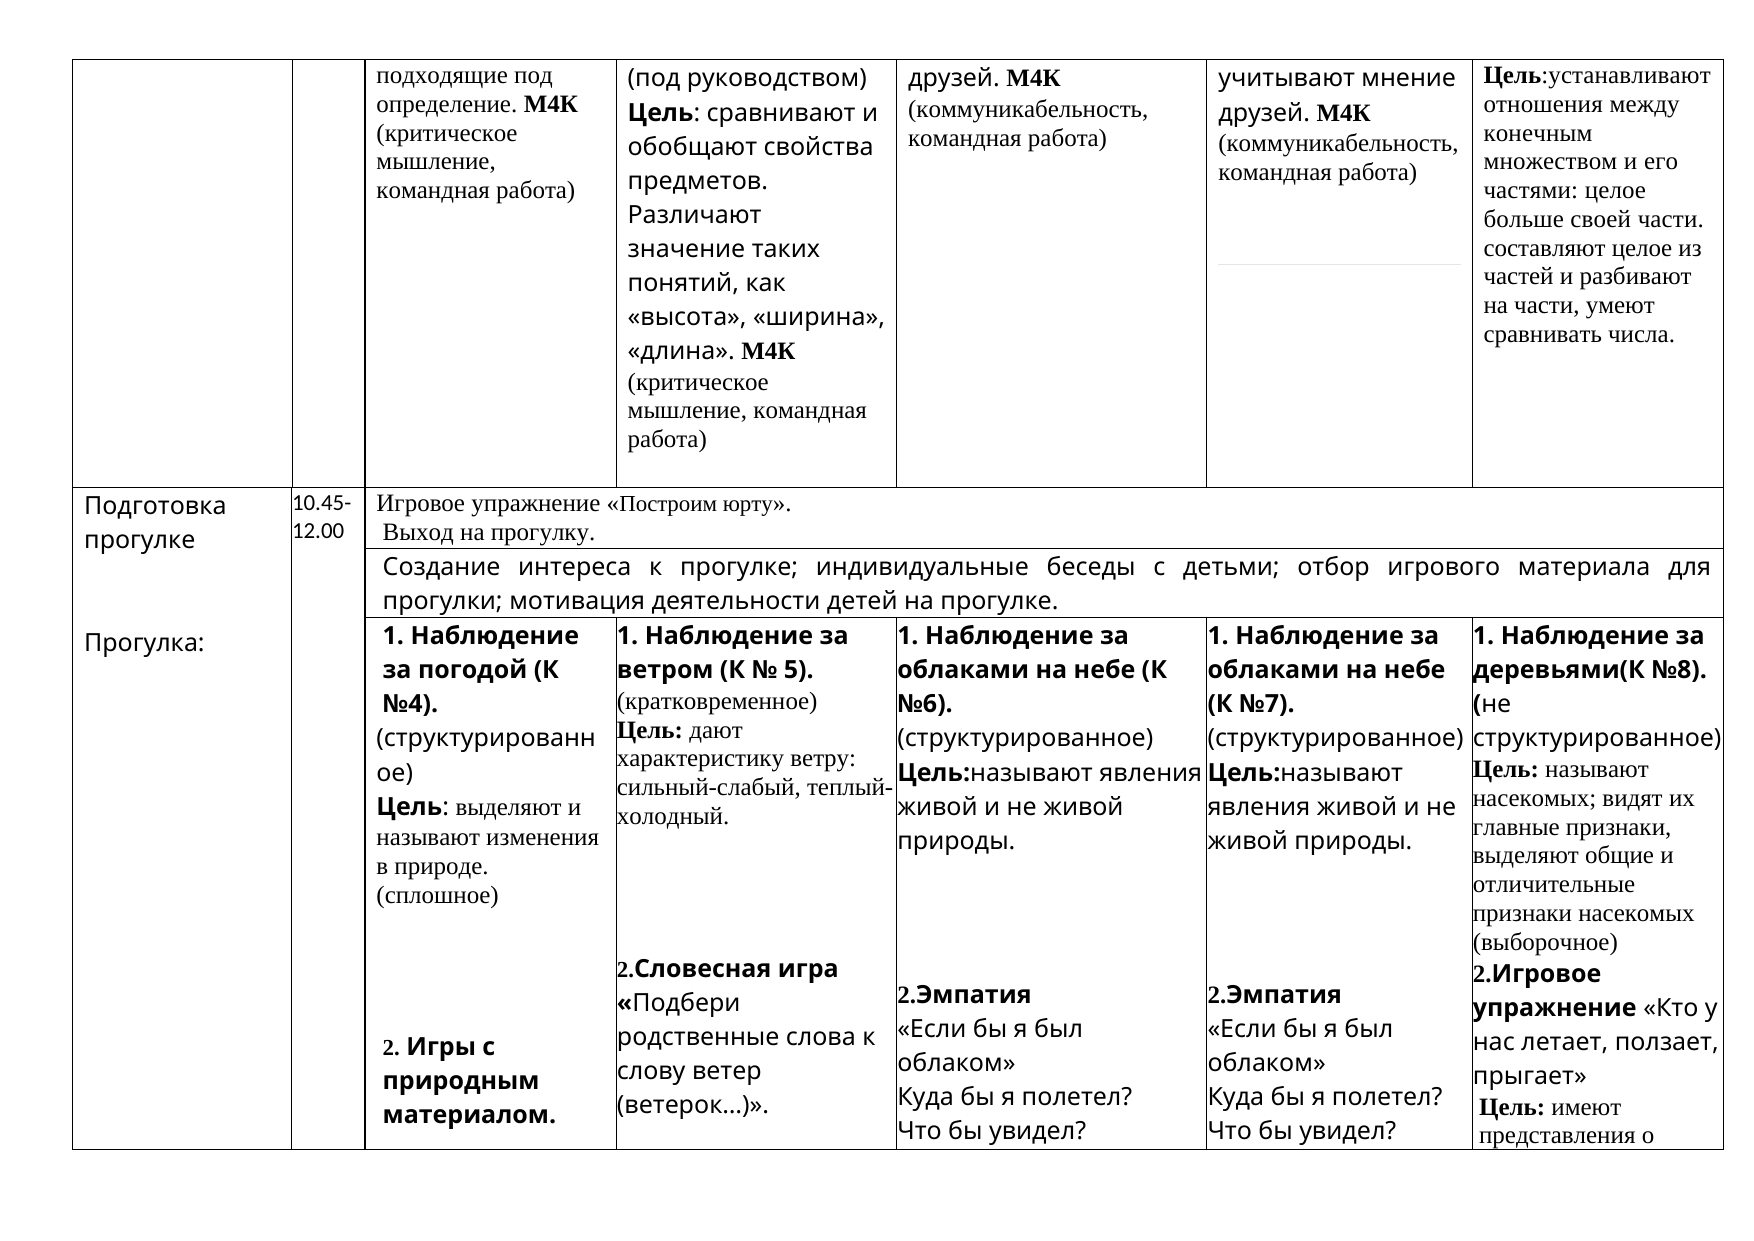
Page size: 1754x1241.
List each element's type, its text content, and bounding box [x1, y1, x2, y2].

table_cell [1473, 618, 1723, 1149]
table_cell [1207, 618, 1472, 1149]
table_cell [897, 60, 1206, 487]
table_cell 10.45-12.00 [292, 488, 364, 1149]
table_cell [617, 618, 896, 1149]
table_cell Игровое упражнение «Построим юрту». Выход на прогулку. [366, 488, 1723, 548]
table_cell Создание интереса к прогулке; индивидуальные беседы с детьми; отбор игрового материала для прогулки; мотивация деятельности детей на прогулке. [366, 549, 1723, 617]
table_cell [366, 618, 616, 1149]
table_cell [617, 60, 896, 487]
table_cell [1473, 60, 1723, 487]
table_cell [1207, 60, 1472, 487]
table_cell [73, 60, 292, 487]
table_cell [897, 618, 1206, 1149]
table_cell Подготовка прогулке Прогулка: [73, 488, 291, 1149]
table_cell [366, 60, 616, 487]
